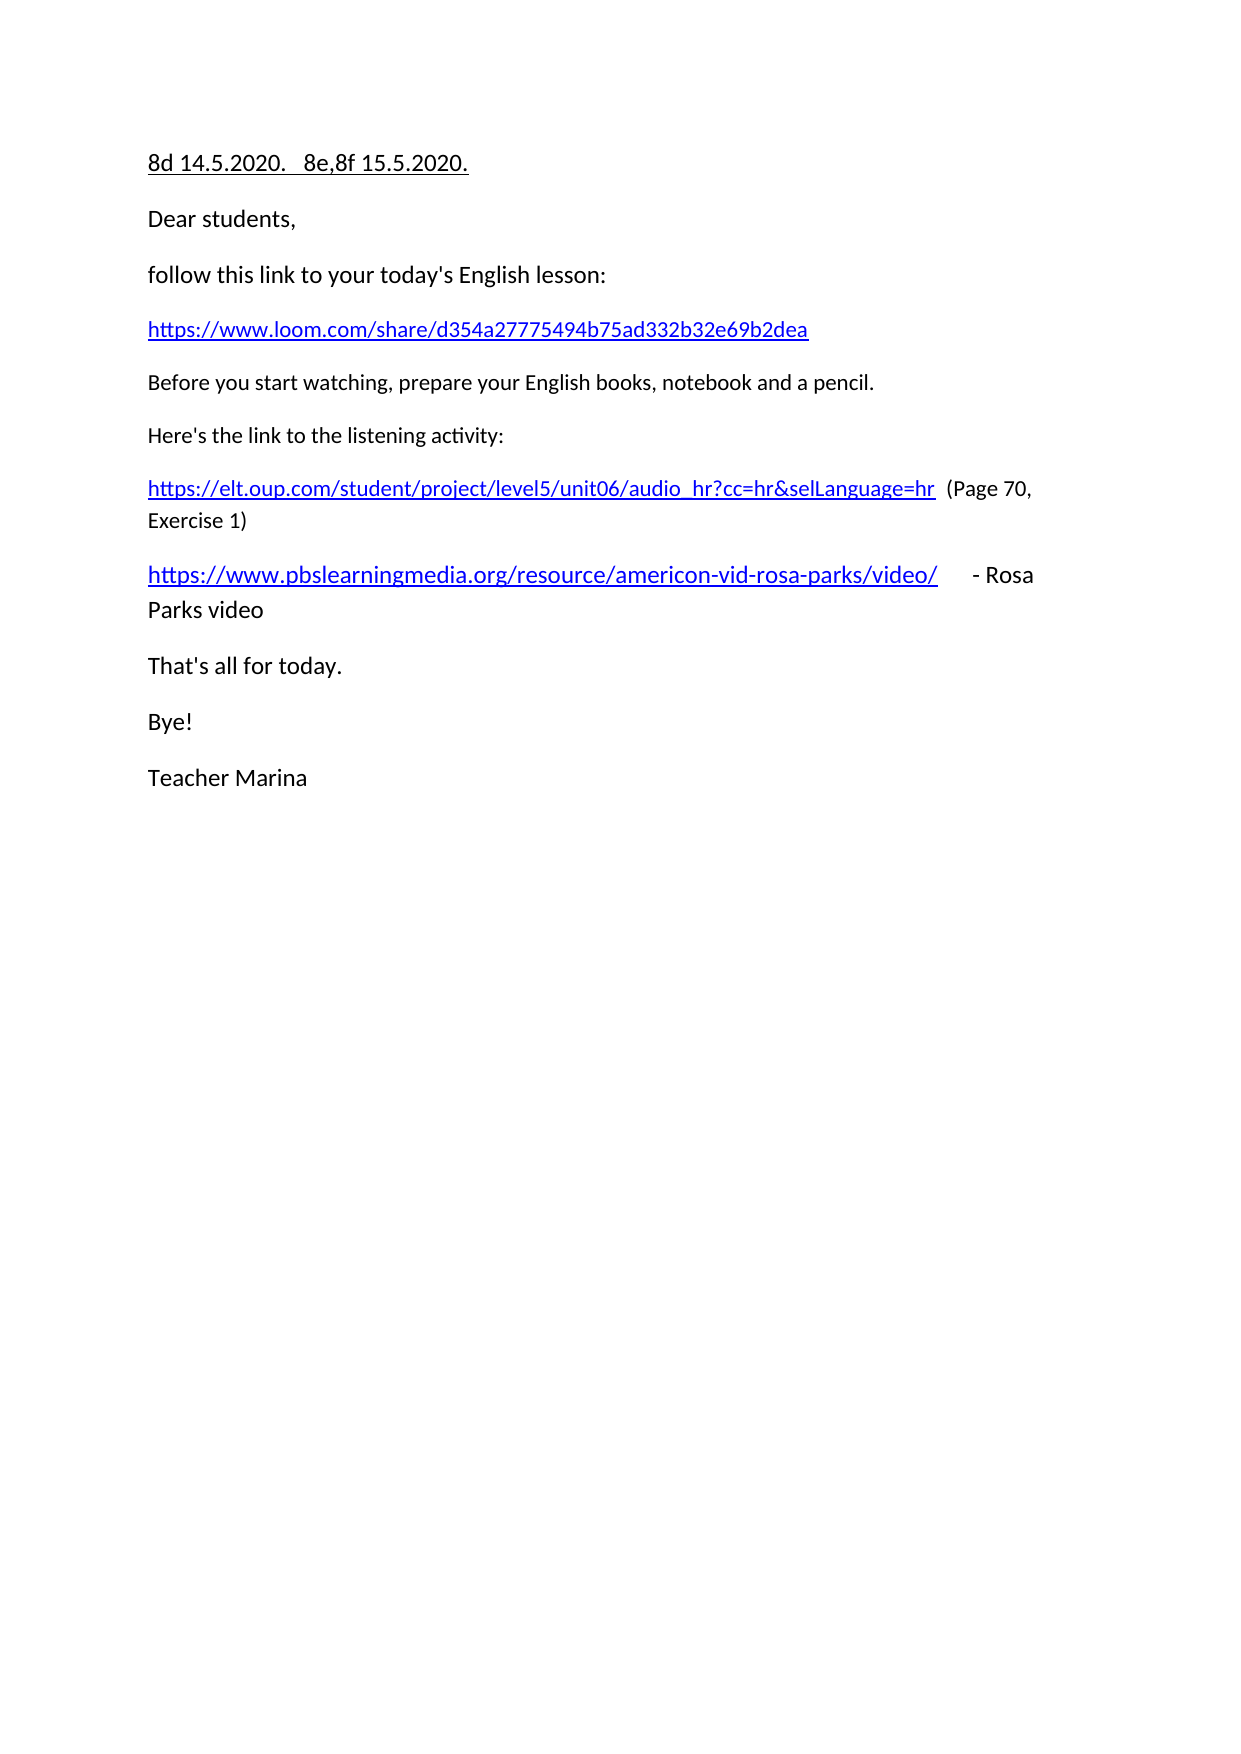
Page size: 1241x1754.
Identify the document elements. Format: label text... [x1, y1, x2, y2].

text That's all for today. [148, 650, 1093, 681]
text Bye! [148, 706, 1093, 737]
text follow this link to your today's English lesson: [148, 259, 1093, 290]
text Teacher Marina [148, 762, 1093, 792]
text 8d 14.5.2020. 8e,8f 15.5.2020. [148, 148, 1093, 178]
text https://www.pbslearningmedia.org/resource/americon-vid-rosa-parks/video/ - Rosa Parks video [148, 559, 1093, 625]
text https://elt.oup.com/student/project/level5/unit06/audio_hr?cc=hr&selLanguage=hr (Page 70, Exercise 1) [148, 474, 1093, 534]
text Dear students, [148, 203, 1093, 234]
text Before you start watching, prepare your English books, notebook and a pencil. [148, 368, 1093, 396]
text https://www.loom.com/share/d354a27775494b75ad332b32e69b2dea [148, 315, 1093, 343]
text Here's the link to the listening activity: [148, 421, 1093, 449]
